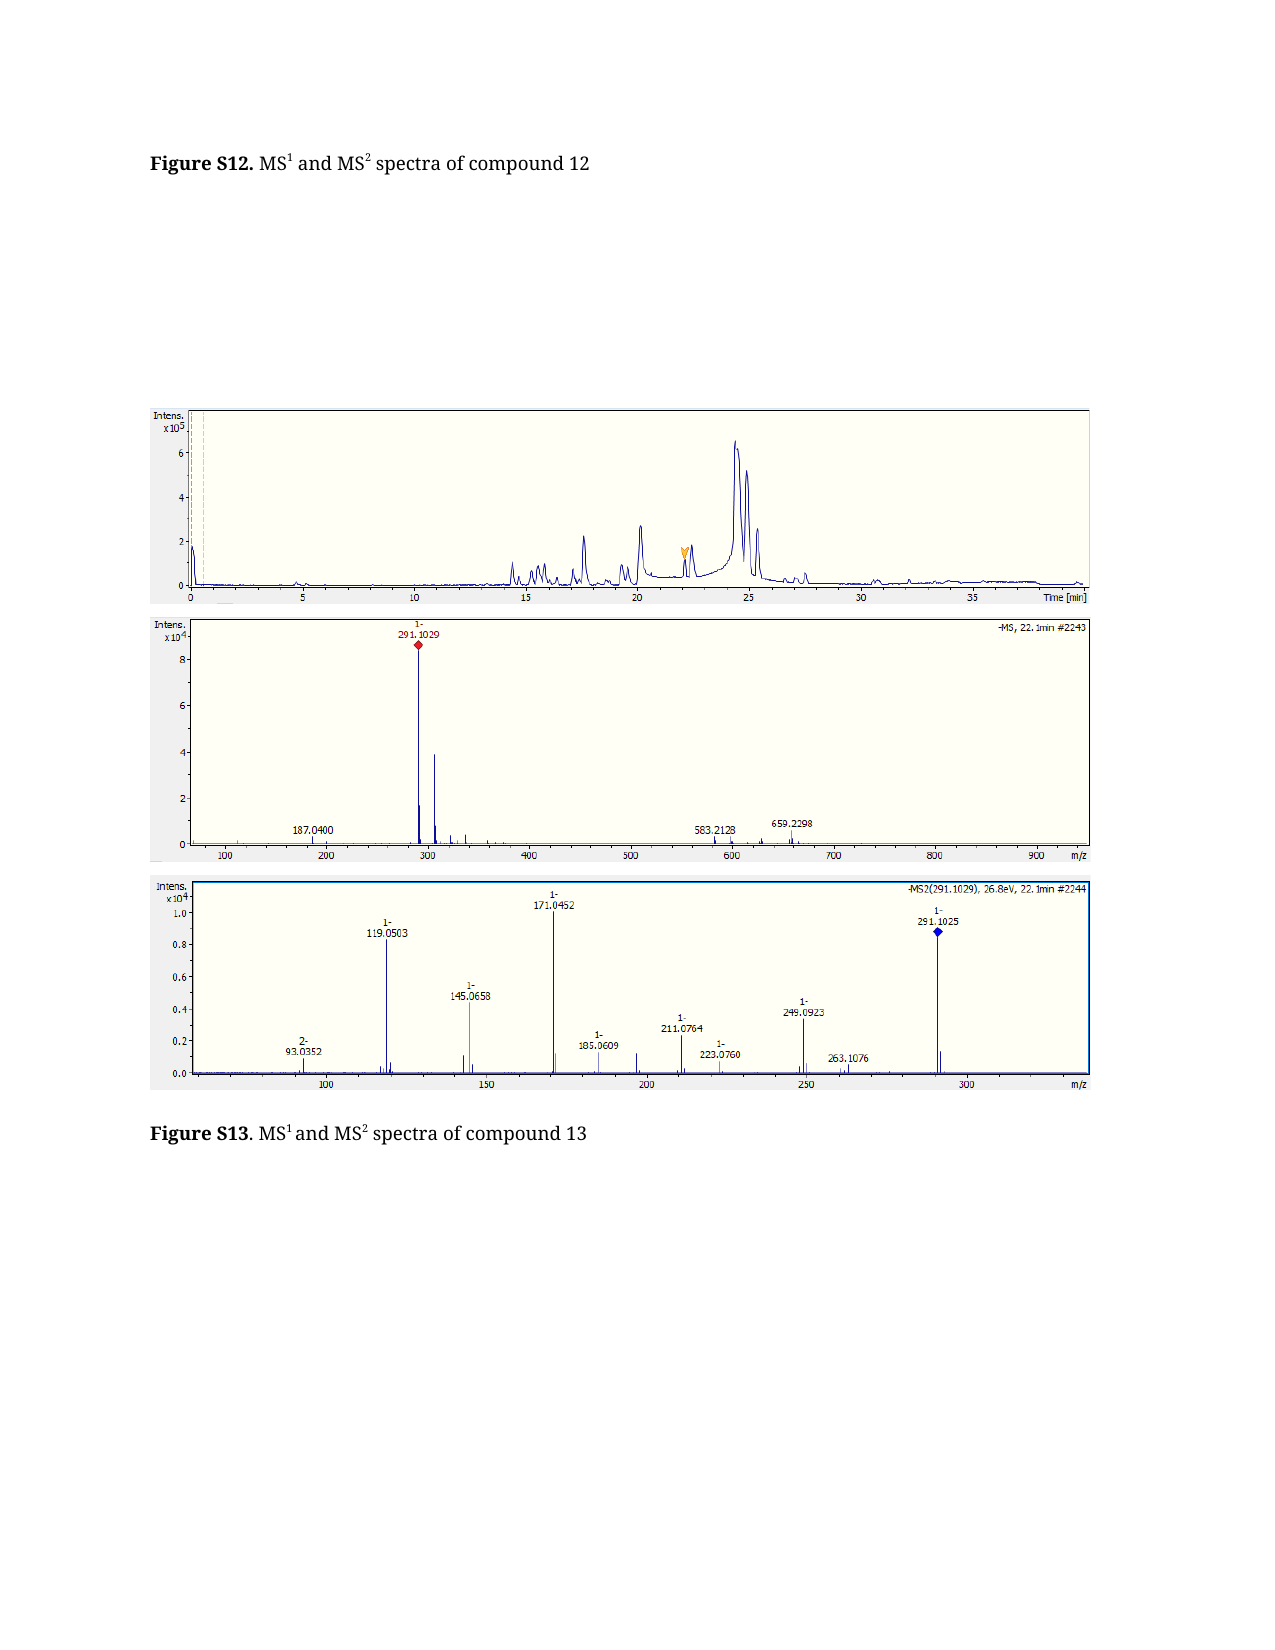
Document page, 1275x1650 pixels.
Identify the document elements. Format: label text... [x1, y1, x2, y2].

picture [150, 408, 1090, 604]
picture [150, 875, 1091, 1090]
text Figure S13. MS1 and MS2 spectra of compound 13 [150, 1121, 1125, 1146]
text Figure S12. MS1 and MS2 spectra of compound 12 [150, 150, 1125, 176]
picture [150, 617, 1091, 862]
